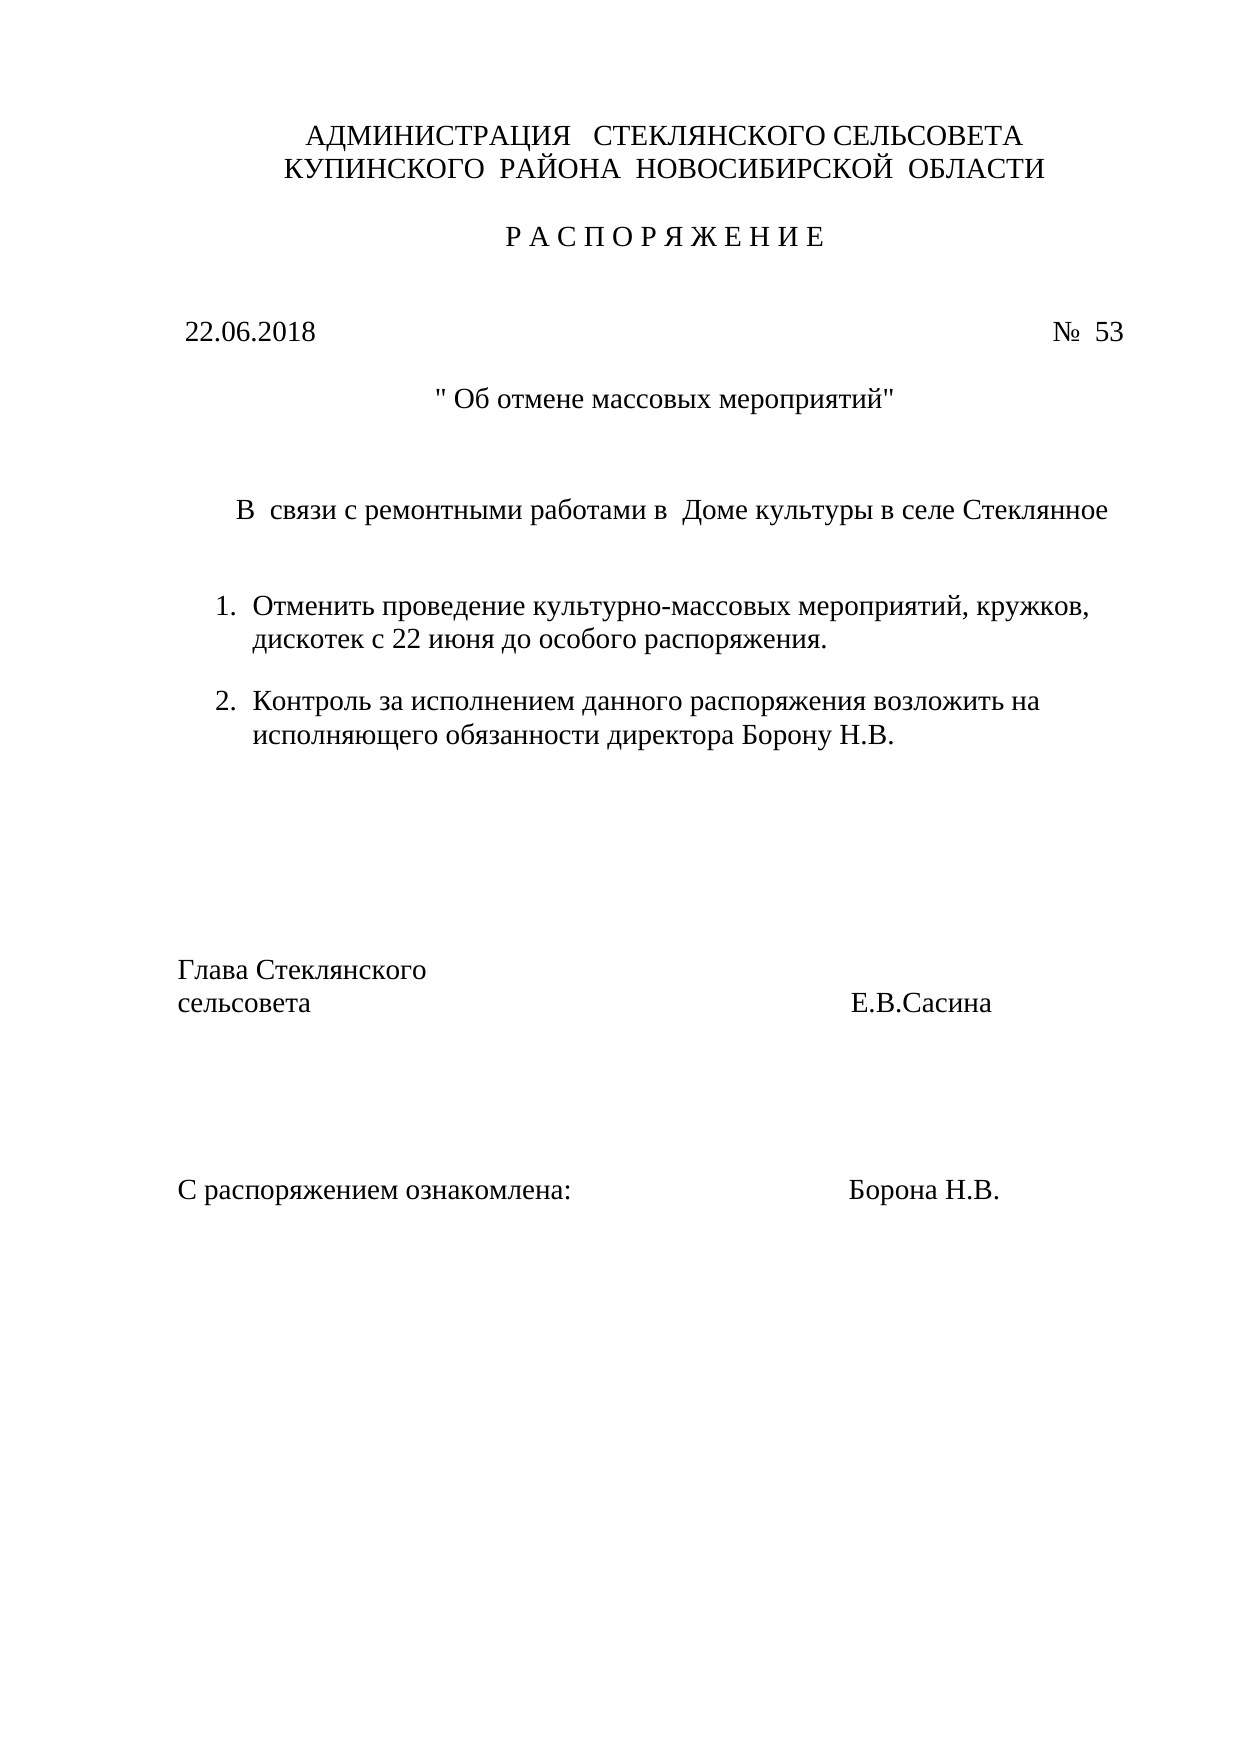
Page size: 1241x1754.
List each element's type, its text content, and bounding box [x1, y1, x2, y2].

list Отменить проведение культурно-массовых мероприятий, кружков, дискотек с 22 июня до особого распоряжения. [215, 588, 1152, 655]
text С распоряжением ознакомлена: Борона Н.В. [177, 1172, 1152, 1206]
text АДМИНИСТРАЦИЯ СТЕКЛЯНСКОГО СЕЛЬСОВЕТА [177, 118, 1152, 152]
text " Об отмене массовых мероприятийтра имущества муниципального образования Стеклянского сельсовета жилого дома №" [177, 382, 1152, 415]
text КУПИНСКОГО РАЙОНА НОВОСИБИРСКОЙ ОБЛАСТИ [177, 152, 1152, 185]
text сельсовета Е.В.Сасина [177, 985, 1152, 1019]
text Глава Стеклянского [177, 952, 1152, 985]
text Р А С П О Р Я Ж Е Н И Е [177, 219, 1152, 252]
text 22.06.2018 № 53 [177, 314, 1152, 348]
text В связи с ремонтными работами в Доме культуры в селе Стеклянное [177, 492, 1152, 525]
list Контроль за исполнением данного распоряжения возложить на исполняющего обязанности директора Борону Н.В. [215, 683, 1152, 751]
